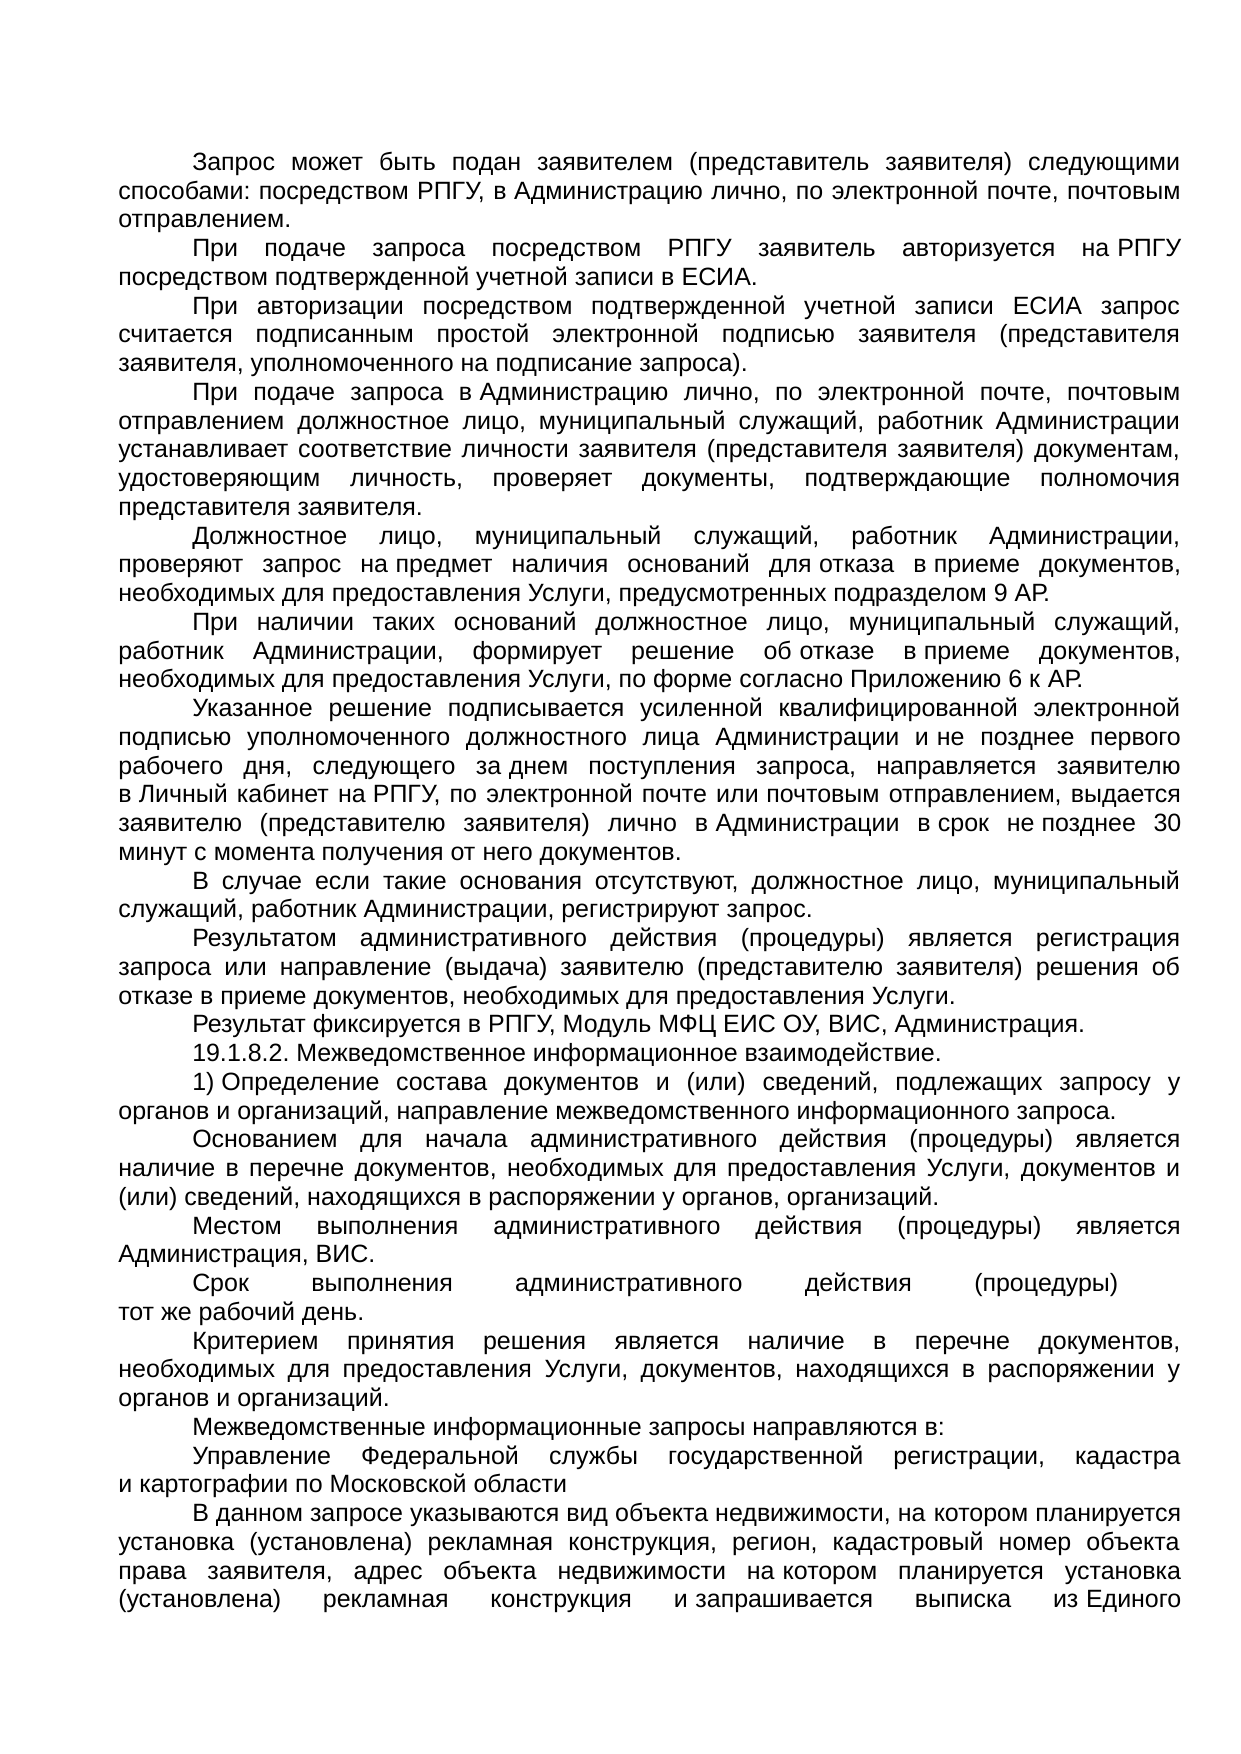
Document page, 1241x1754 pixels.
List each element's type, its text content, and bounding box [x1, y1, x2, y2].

text Результат фиксируется в РПГУ, Модуль МФЦ ЕИС ОУ, ВИС, Администрация. [118, 1009, 1181, 1038]
text Результатом административного действия (процедуры) является регистрация запроса или направление (выдача) заявителю (представителю заявителя) решения об отказе в приеме документов, необходимых для предоставления Услуги. [118, 923, 1181, 1009]
text Указанное решение подписывается усиленной квалифицированной электронной подписью уполномоченного должностного лица Администрации и не позднее первого рабочего дня, следующего за днем поступления запроса, направляется заявителю в Личный кабинет на РПГУ, по электронной почте или почтовым отправлением, выдается заявителю (представителю заявителя) лично в Администрации в срок не позднее 30 минут с момента получения от него документов. [118, 693, 1181, 866]
text Срок выполнения административного действия (процедуры) тот же рабочий день. [118, 1268, 1181, 1326]
text Межведомственные информационные запросы направляются в: [118, 1412, 1181, 1441]
text В случае если такие основания отсутствуют, должностное лицо, муниципальный служащий, работник Администрации, регистрируют запрос. [118, 866, 1181, 923]
text При наличии таких оснований должностное лицо, муниципальный служащий, работник Администрации, формирует решение об отказе в приеме документов, необходимых для предоставления Услуги, по форме согласно Приложению 6 к АР. [118, 607, 1181, 693]
text Должностное лицо, муниципальный служащий, работник Администрации, проверяют запрос на предмет наличия оснований для отказа в приеме документов, необходимых для предоставления Услуги, предусмотренных подразделом 9 АР. [118, 521, 1181, 607]
text 19.1.8.2. Межведомственное информационное взаимодействие. [118, 1038, 1181, 1067]
text Местом выполнения административного действия (процедуры) является Администрация, ВИС. [118, 1211, 1181, 1268]
text При авторизации посредством подтвержденной учетной записи ЕСИА запрос считается подписанным простой электронной подписью заявителя (представителя заявителя, уполномоченного на подписание запроса). [118, 291, 1181, 377]
text Основанием для начала административного действия (процедуры) является наличие в перечне документов, необходимых для предоставления Услуги, документов и (или) сведений, находящихся в распоряжении у органов, организаций. [118, 1124, 1181, 1211]
text 1) Определение состава документов и (или) сведений, подлежащих запросу у органов и организаций, направление межведомственного информационного запроса. [118, 1067, 1181, 1124]
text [118, 1498, 1181, 1613]
text Запрос может быть подан заявителем (представитель заявителя) следующими способами: посредством РПГУ, в Администрацию лично, по электронной почте, почтовым отправлением. [118, 147, 1181, 233]
text При подаче запроса посредством РПГУ заявитель авторизуется на РПГУ посредством подтвержденной учетной записи в ЕСИА. [118, 233, 1181, 291]
text При подаче запроса в Администрацию лично, по электронной почте, почтовым отправлением должностное лицо, муниципальный служащий, работник Администрации устанавливает соответствие личности заявителя (представителя заявителя) документам, удостоверяющим личность, проверяет документы, подтверждающие полномочия представителя заявителя. [118, 377, 1181, 521]
text Управление Федеральной службы государственной регистрации, кадастра и картографии по Московской области [118, 1441, 1181, 1498]
text Критерием принятия решения является наличие в перечне документов, необходимых для предоставления Услуги, документов, находящихся в распоряжении у органов и организаций. [118, 1326, 1181, 1412]
